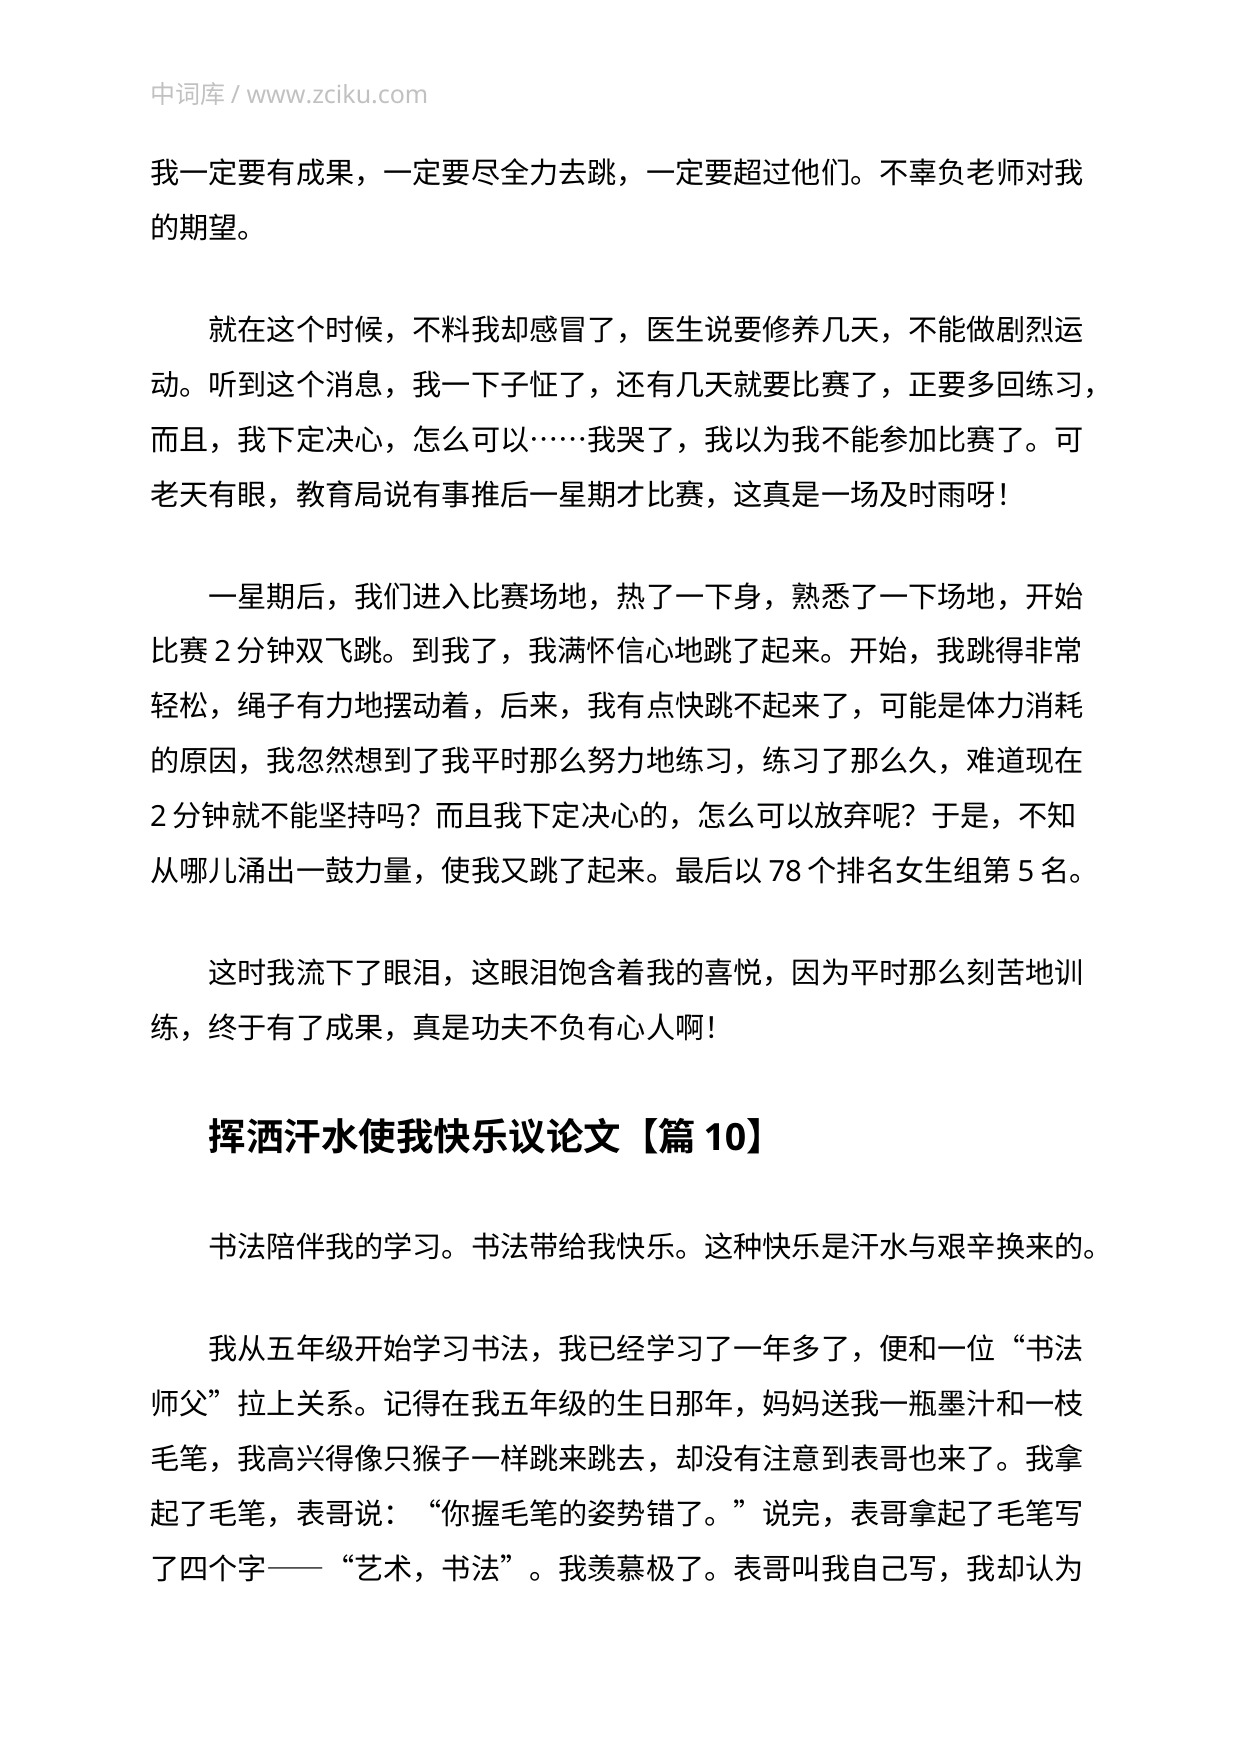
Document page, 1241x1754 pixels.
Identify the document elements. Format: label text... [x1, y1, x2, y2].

text 就在这个时候，不料我却感冒了，医生说要修养几天，不能做剧烈运动。听到这个消息，我一下子怔了，还有几天就要比赛了，正要多回练习，而且，我下定决心，怎么可以……我哭了，我以为我不能参加比赛了。可老天有眼，教育局说有事推后一星期才比赛，这真是一场及时雨呀！ [150, 307, 1090, 514]
text 一星期后，我们进入比赛场地，热了一下身，熟悉了一下场地，开始比赛2分钟双飞跳。到我了，我满怀信心地跳了起来。开始，我跳得非常轻松，绳子有力地摆动着，后来，我有点快跳不起来了，可能是体力消耗的原因，我忽然想到了我平时那么努力地练习，练习了那么久，难道现在2分钟就不能坚持吗？而且我下定决心的，怎么可以放弃呢？于是，不知从哪儿涌出一鼓力量，使我又跳了起来。最后以78个排名女生组第5名。 [150, 573, 1090, 890]
text 这时我流下了眼泪，这眼泪饱含着我的喜悦，因为平时那么刻苦地训练，终于有了成果，真是功夫不负有心人啊！ [150, 950, 1090, 1047]
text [150, 150, 1090, 247]
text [150, 1326, 1090, 1588]
text 挥洒汗水使我快乐议论文【篇10】 [150, 1106, 1090, 1161]
text 书法陪伴我的学习。书法带给我快乐。这种快乐是汗水与艰辛换来的。 [150, 1224, 1090, 1266]
